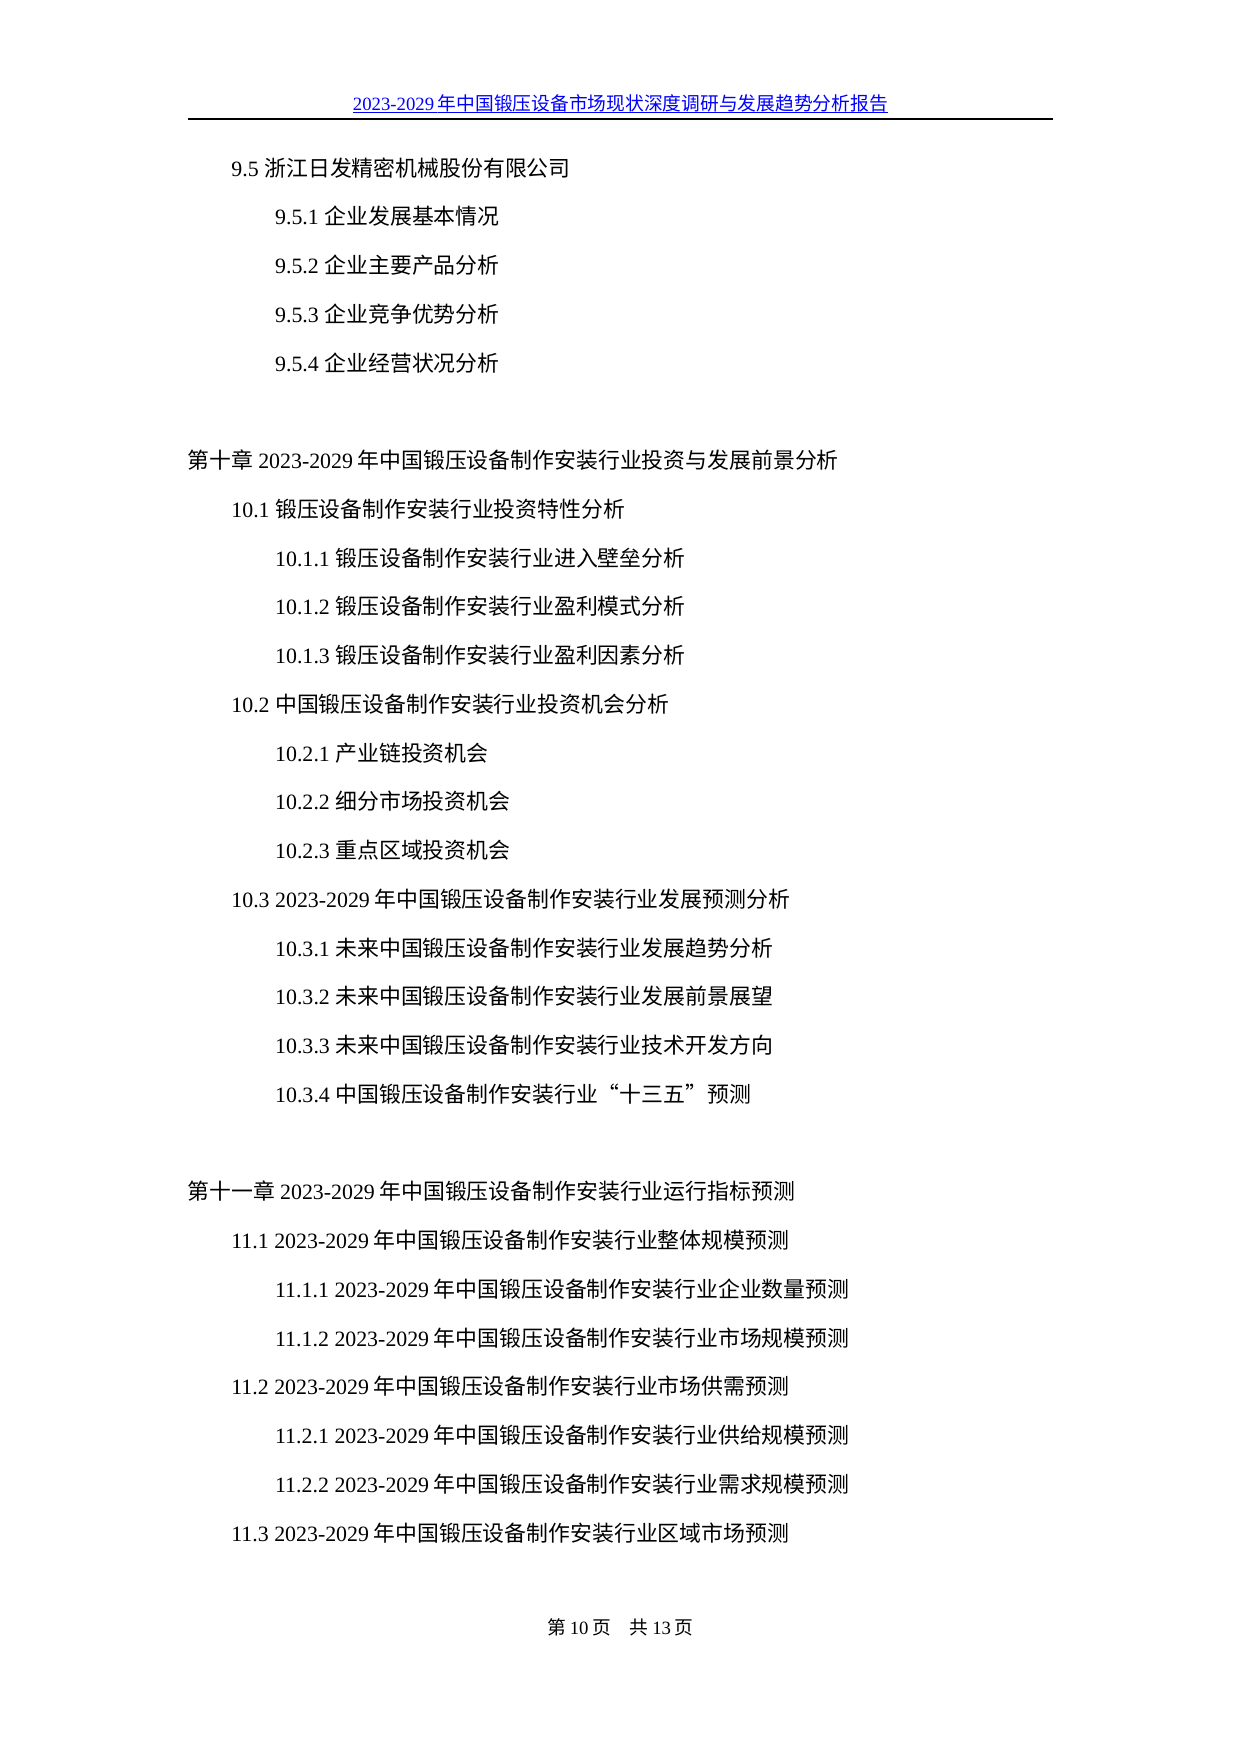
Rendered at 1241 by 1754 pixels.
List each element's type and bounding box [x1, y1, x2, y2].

text [187, 150, 1053, 1548]
